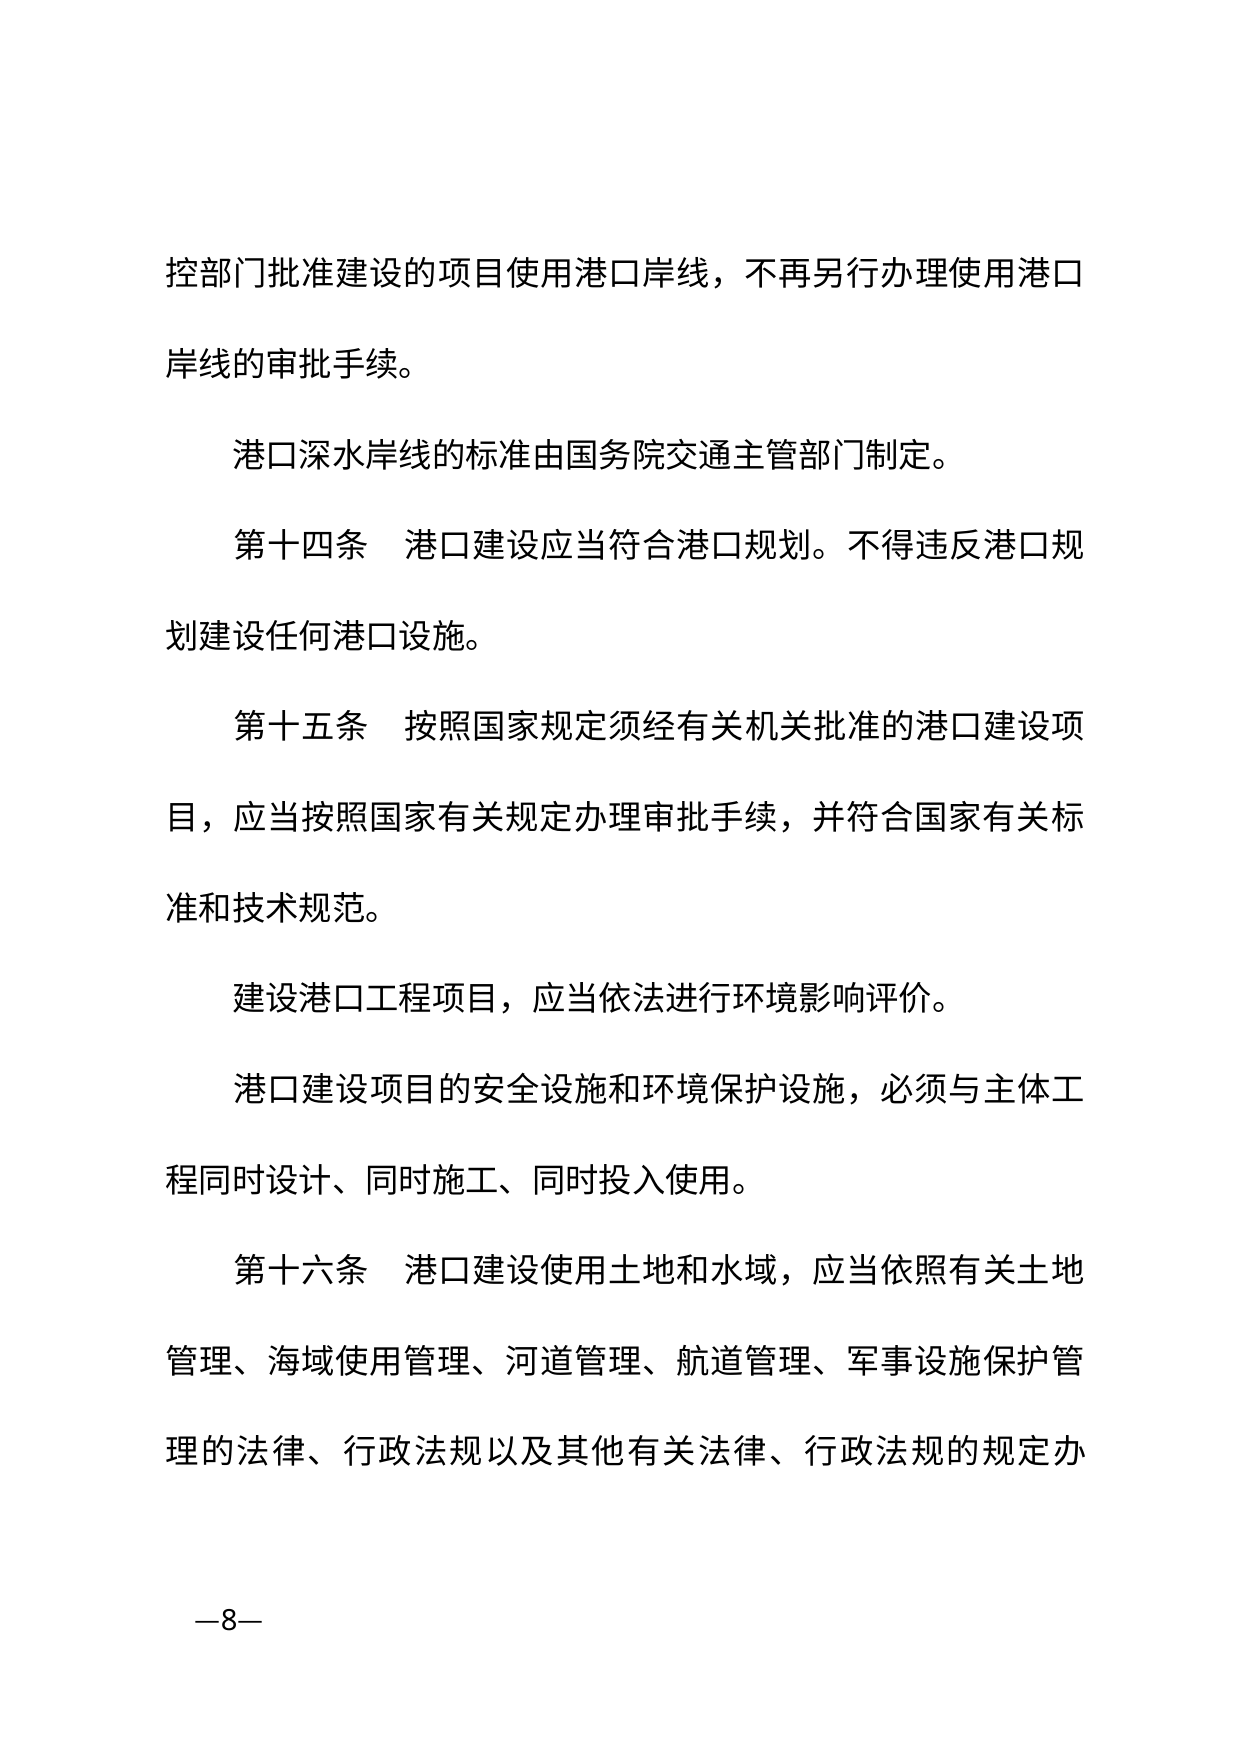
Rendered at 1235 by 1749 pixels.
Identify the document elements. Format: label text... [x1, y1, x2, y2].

text 建设港口工程项目，应当依法进行环境影响评价。 [165, 951, 1087, 1042]
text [165, 1223, 1087, 1495]
text 第十五条 按照国家规定须经有关机关批准的港口建设项目，应当按照国家有关规定办理审批手续，并符合国家有关标准和技术规范。 [165, 679, 1087, 951]
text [165, 226, 1087, 407]
text 第十四条 港口建设应当符合港口规划。不得违反港口规划建设任何港口设施。 [165, 498, 1087, 679]
text 港口深水岸线的标准由国务院交通主管部门制定。 [165, 407, 1087, 498]
text 港口建设项目的安全设施和环境保护设施，必须与主体工程同时设计、同时施工、同时投入使用。 [165, 1042, 1087, 1223]
